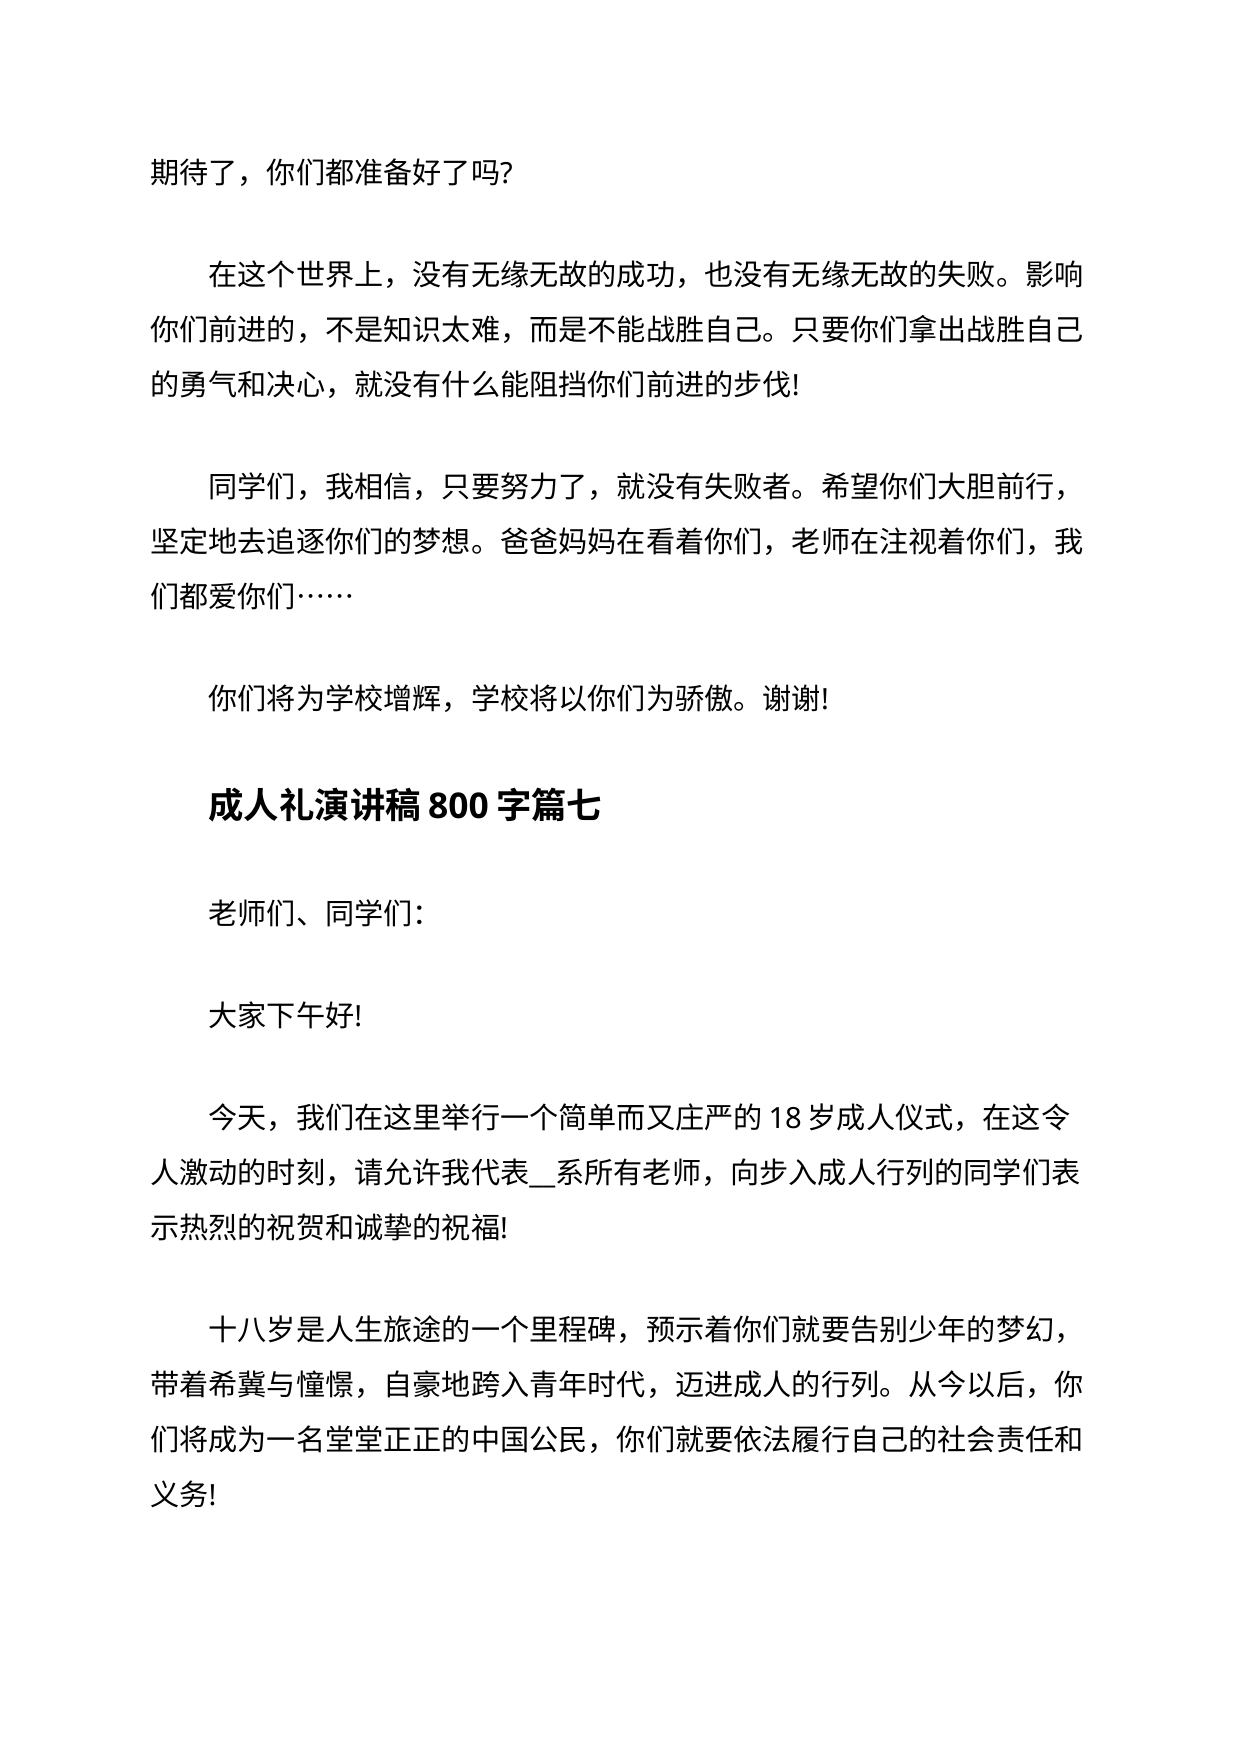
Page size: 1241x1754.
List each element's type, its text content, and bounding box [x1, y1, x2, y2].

text 成人礼演讲稿800字篇七 [150, 777, 1090, 829]
text 老师们、同学们： [150, 891, 1090, 933]
text 今天，我们在这里举行一个简单而又庄严的18岁成人仪式，在这令人激动的时刻，请允许我代表__系所有老师，向步入成人行列的同学们表示热烈的祝贺和诚挚的祝福! [150, 1094, 1090, 1247]
text 十八岁是人生旅途的一个里程碑，预示着你们就要告别少年的梦幻，带着希冀与憧憬，自豪地跨入青年时代，迈进成人的行列。从今以后，你们将成为一名堂堂正正的中国公民，你们就要依法履行自己的社会责任和义务! [150, 1307, 1090, 1514]
text 大家下午好! [150, 993, 1090, 1035]
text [150, 150, 1090, 192]
text 在这个世界上，没有无缘无故的成功，也没有无缘无故的失败。影响你们前进的，不是知识太难，而是不能战胜自己。只要你们拿出战胜自己的勇气和决心，就没有什么能阻挡你们前进的步伐! [150, 252, 1090, 404]
text 同学们，我相信，只要努力了，就没有失败者。希望你们大胆前行，坚定地去追逐你们的梦想。爸爸妈妈在看着你们，老师在注视着你们，我们都爱你们…… [150, 464, 1090, 616]
text 你们将为学校增辉，学校将以你们为骄傲。谢谢! [150, 675, 1090, 718]
